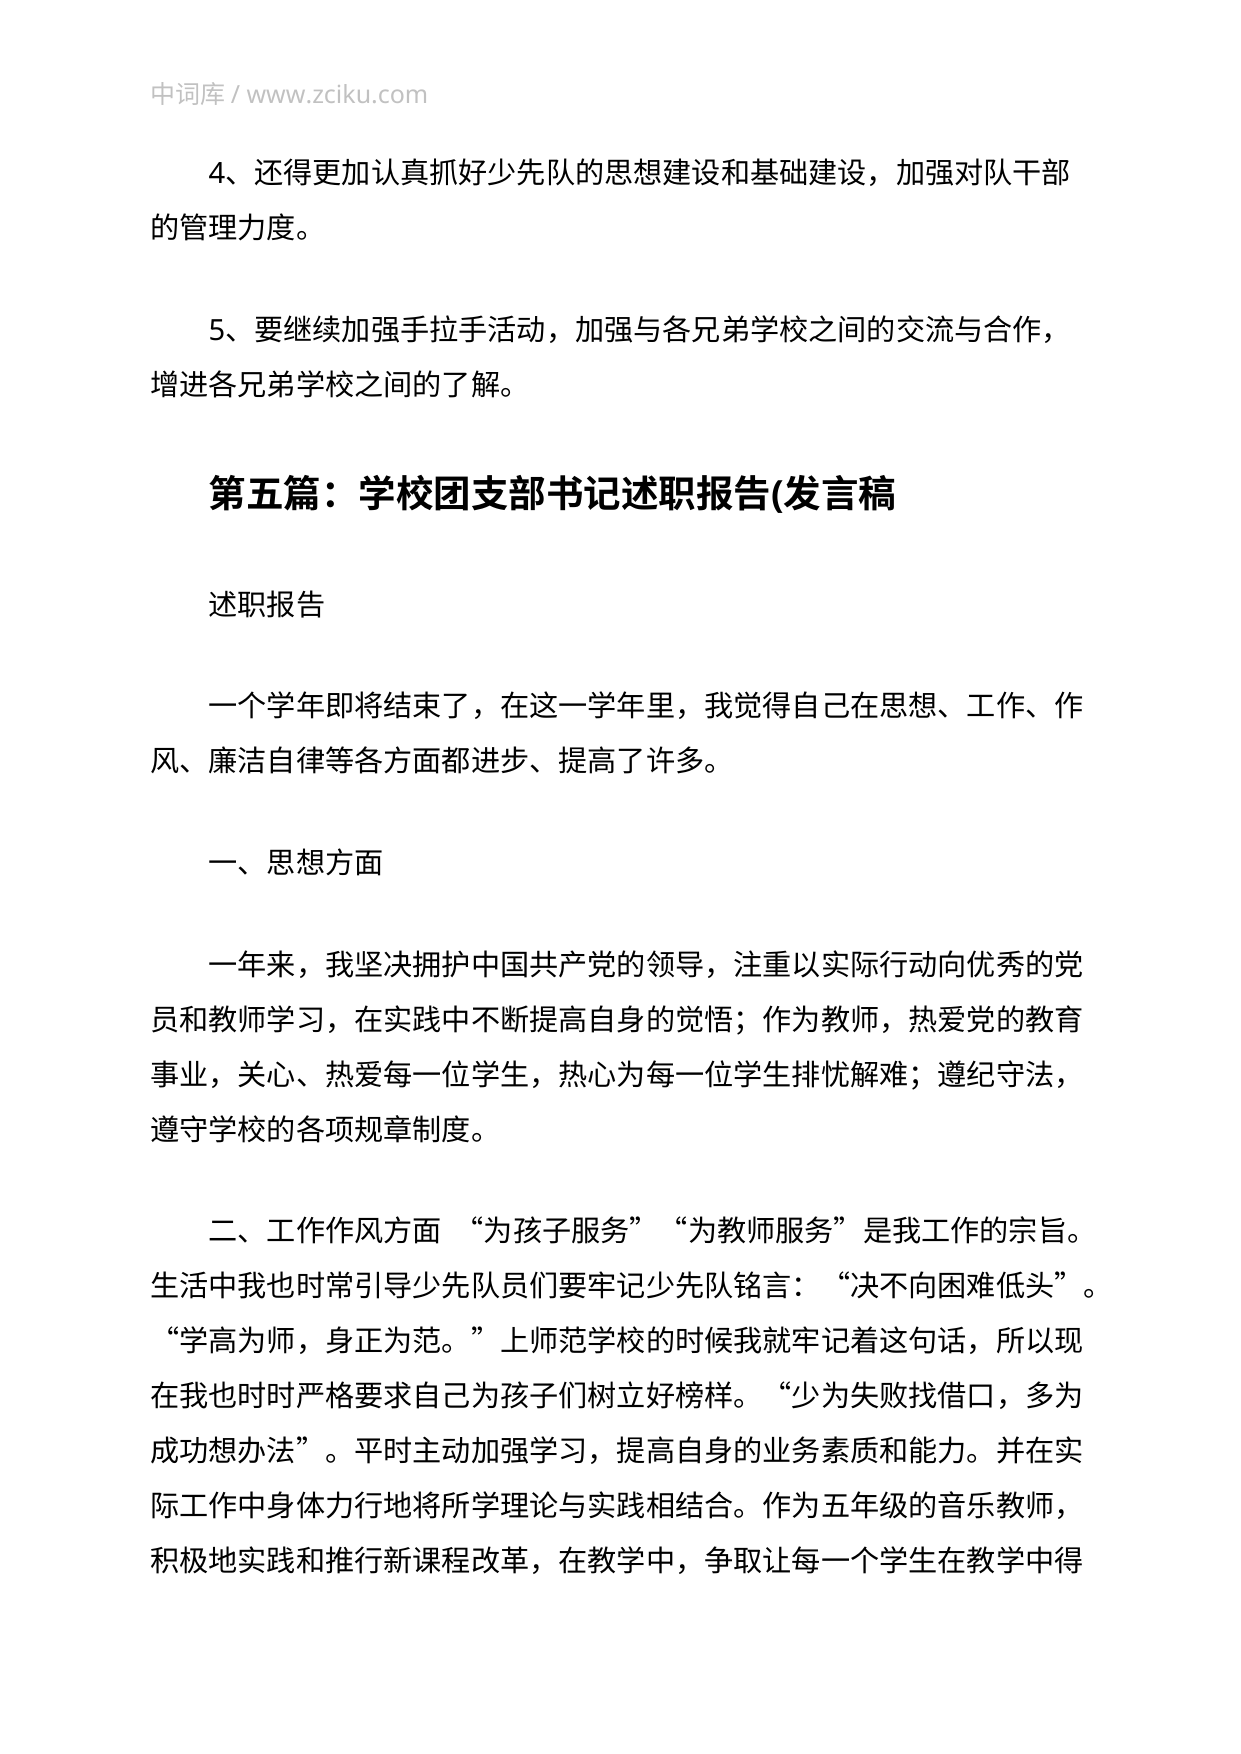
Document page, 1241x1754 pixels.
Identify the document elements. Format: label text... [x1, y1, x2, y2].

text 5、要继续加强手拉手活动，加强与各兄弟学校之间的交流与合作，增进各兄弟学校之间的了解。 [150, 307, 1090, 404]
text 第五篇：学校团支部书记述职报告(发言稿 [150, 463, 1090, 518]
text 一个学年即将结束了，在这一学年里，我觉得自己在思想、工作、作风、廉洁自律等各方面都进步、提高了许多。 [150, 683, 1090, 780]
text 一年来，我坚决拥护中国共产党的领导，注重以实际行动向优秀的党员和教师学习，在实践中不断提高自身的觉悟；作为教师，热爱党的教育事业，关心、热爱每一位学生，热心为每一位学生排忧解难；遵纪守法，遵守学校的各项规章制度。 [150, 941, 1090, 1148]
text 述职报告 [150, 581, 1090, 623]
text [150, 1208, 1090, 1579]
text 4、还得更加认真抓好少先队的思想建设和基础建设，加强对队干部的管理力度。 [150, 150, 1090, 247]
text 一、思想方面 [150, 839, 1090, 882]
